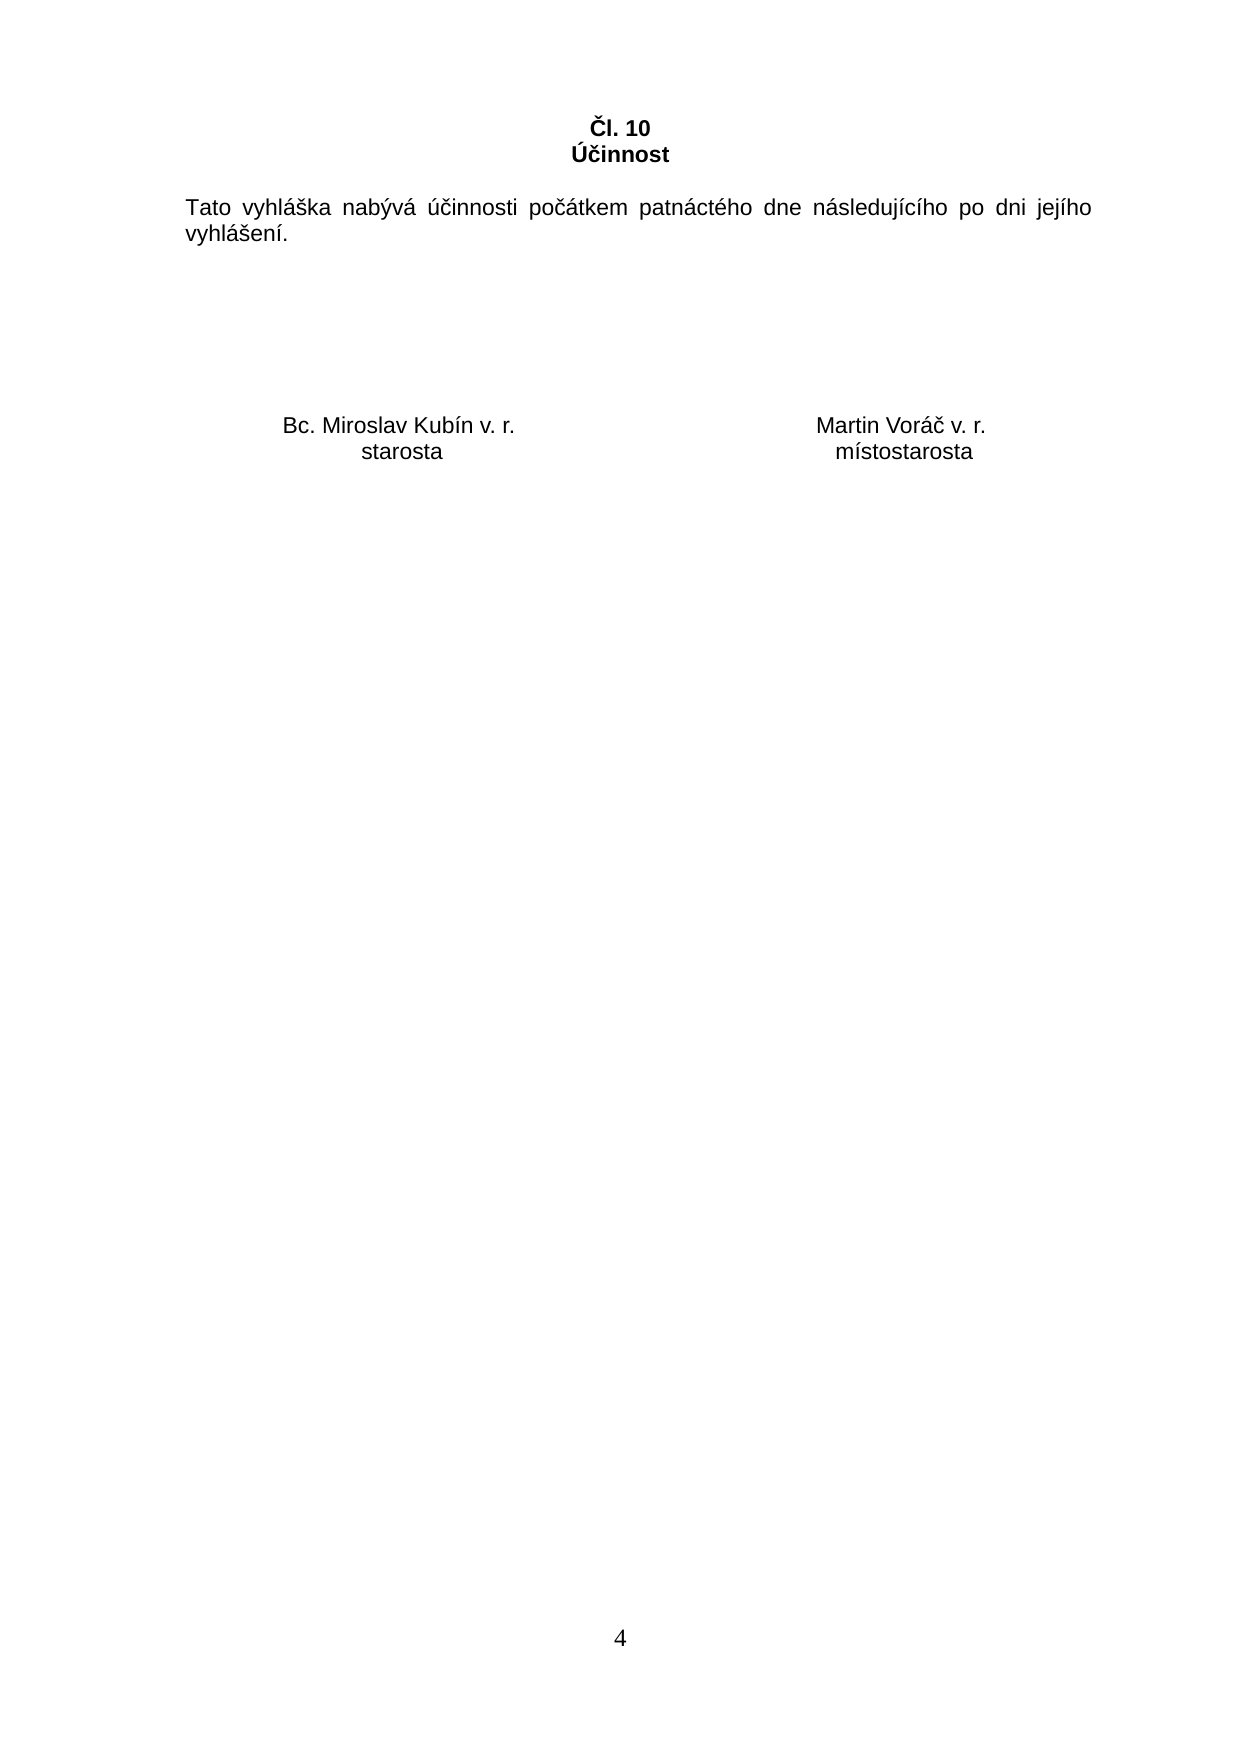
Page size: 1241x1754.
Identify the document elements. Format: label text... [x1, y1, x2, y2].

text Účinnost [148, 141, 1092, 168]
table_header Bc. Miroslav Kubín v. r. starosta [148, 352, 650, 470]
text Tato vyhláška nabývá účinnosti počátkem patnáctého dne následujícího po dni jejího vyhlášení. [185, 194, 1092, 247]
table_header Martin Voráč v. r. místostarosta [650, 352, 1152, 470]
text Čl. 10 [148, 115, 1092, 141]
